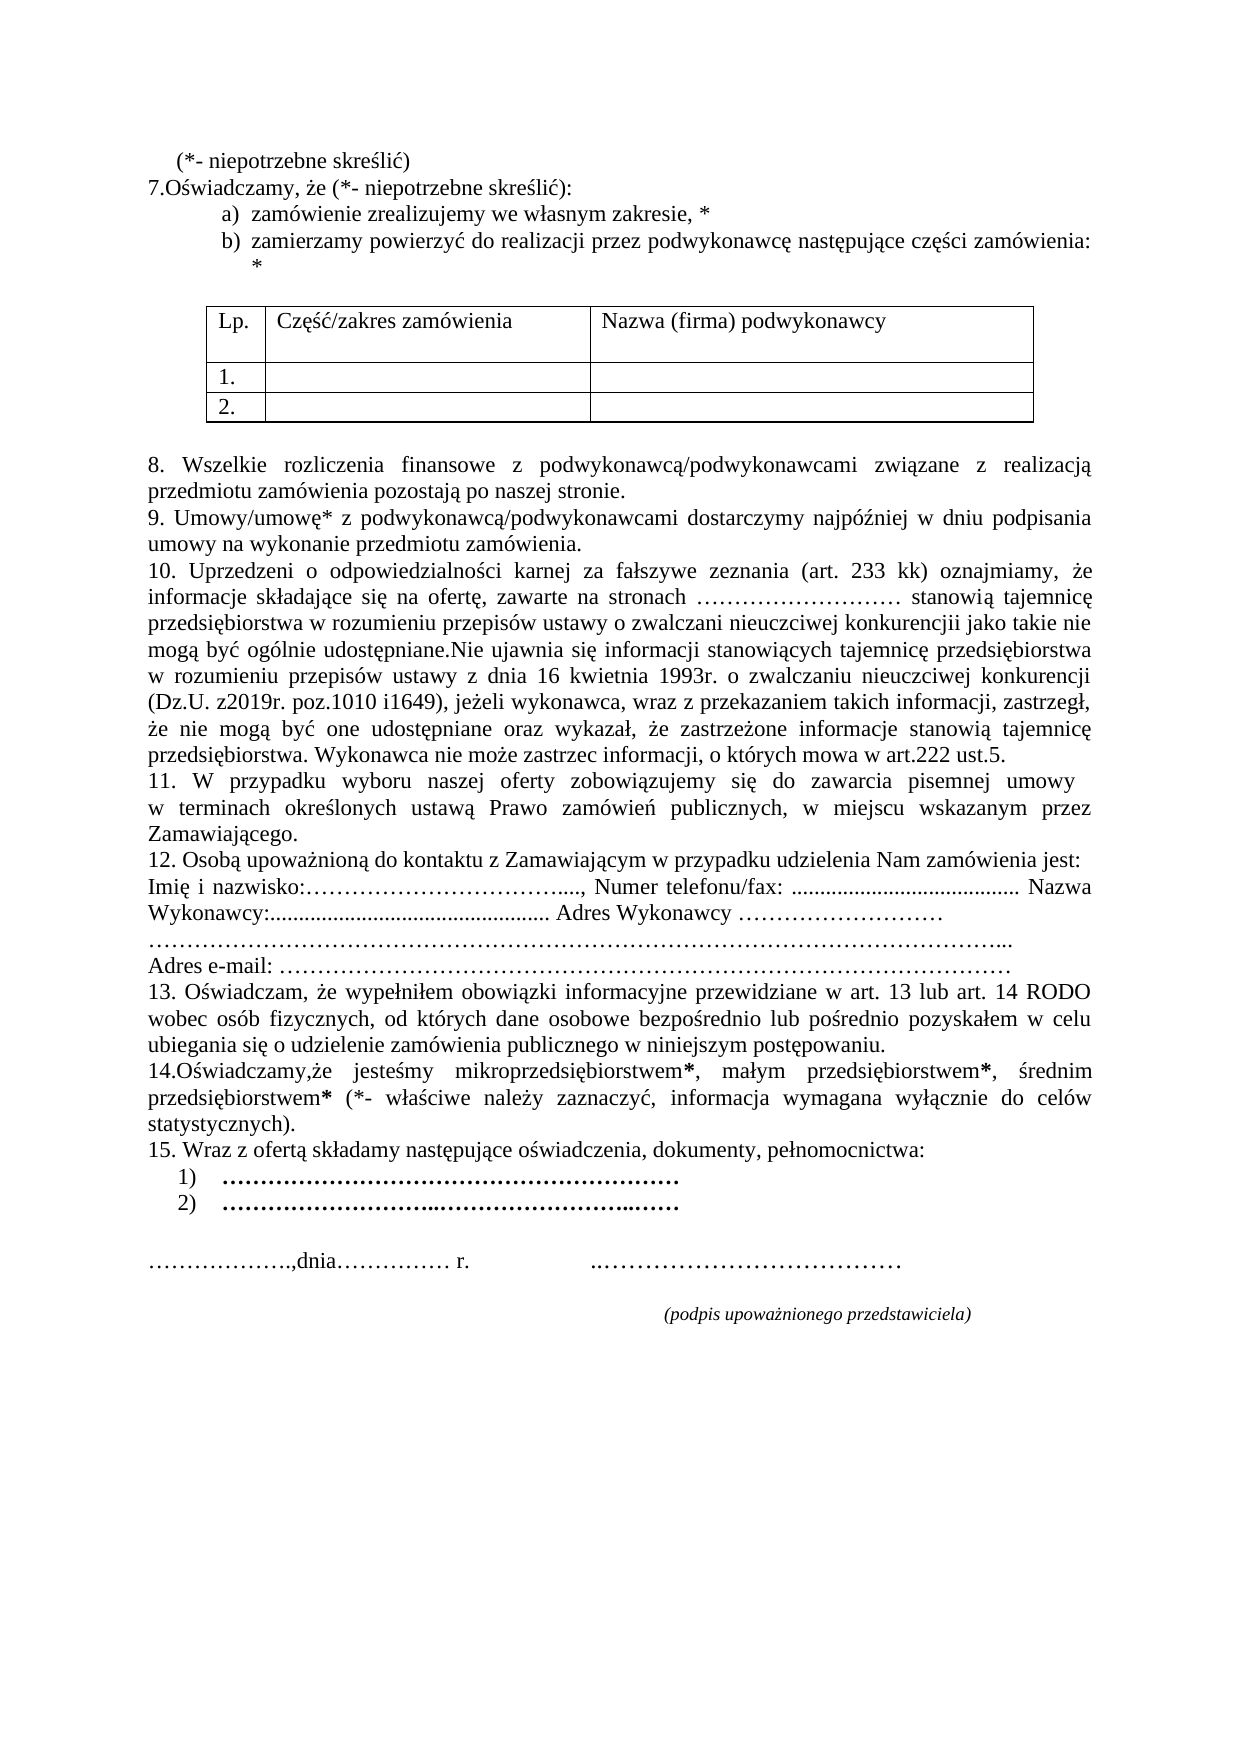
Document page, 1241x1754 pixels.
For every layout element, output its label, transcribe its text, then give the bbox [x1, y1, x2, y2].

table_cell [266, 363, 590, 392]
text 8. Wszelkie rozliczenia finansowe z podwykonawcą/podwykonawcami związane z realizacją przedmiotu zamówienia pozostają po naszej stronie. [148, 451, 1093, 504]
text 14.Oświadczamy,że jesteśmy mikroprzedsiębiorstwem*, małym przedsiębiorstwem*, średnim przedsiębiorstwem* (*- właściwe należy zaznaczyć, informacja wymagana wyłącznie do celów statystycznych). [148, 1057, 1093, 1136]
text (*- niepotrzebne skreślić) [148, 148, 1093, 174]
table_cell [591, 393, 1033, 421]
table_cell [266, 393, 590, 421]
table_cell [591, 363, 1033, 392]
text (podpis upoważnionego przedstawiciela) [664, 1303, 1093, 1324]
list zamówienie zrealizujemy we własnym zakresie, * [221, 200, 1093, 227]
text 15. Wraz z ofertą składamy następujące oświadczenia, dokumenty, pełnomocnictwa: [148, 1136, 1093, 1163]
text 10. Uprzedzeni o odpowiedzialności karnej za fałszywe zeznania (art. 233 kk) oznajmiamy, że informacje składające się na ofertę, zawarte na stronach ……………………… stanowią tajemnicę przedsiębiorstwa w rozumieniu przepisów ustawy o zwalczani nieuczciwej konkurencjii jako takie nie mogą być ogólnie udostępniane.Nie ujawnia się informacji stanowiących tajemnicę przedsiębiorstwa w rozumieniu przepisów ustawy z dnia 16 kwietnia 1993r. o zwalczaniu nieuczciwej konkurencji (Dz.U. z2019r. poz.1010 i1649), jeżeli wykonawca, wraz z przekazaniem takich informacji, zastrzegł, że nie mogą być one udostępniane oraz wykazał, że zastrzeżone informacje stanowią tajemnicę przedsiębiorstwa. Wykonawca nie może zastrzec informacji, o których mowa w art.222 ust.5. [148, 557, 1093, 767]
table_cell 1. [207, 363, 265, 392]
text Adres e-mail: …………………………………………………………………………………… [148, 952, 1093, 978]
text 13. Oświadczam, że wypełniłem obowiązki informacyjne przewidziane w art. 13 lub art. 14 RODO wobec osób fizycznych, od których dane osobowe bezpośrednio lub pośrednio pozyskałem w celu ubiegania się o udzielenie zamówienia publicznego w niniejszym postępowaniu. [148, 978, 1093, 1057]
list zamierzamy powierzyć do realizacji przez podwykonawcę następujące części zamówienia: * [221, 227, 1093, 279]
list ………………………..……………………..…… [177, 1189, 1093, 1216]
list …………………………………………………… [177, 1163, 1093, 1189]
table_cell 2. [207, 393, 265, 421]
table_header Nazwa (firma) podwykonawcy [591, 307, 1033, 362]
text 12. Osobą upoważnioną do kontaktu z Zamawiającym w przypadku udzielenia Nam zamówienia jest: [148, 847, 1093, 873]
text 9. Umowy/umowę* z podwykonawcą/podwykonawcami dostarczymy najpóźniej w dniu podpisania umowy na wykonanie przedmiotu zamówienia. [148, 504, 1093, 557]
table_header Lp. [207, 307, 265, 362]
text ……………….,dnia…………… r. ..……………………………… [148, 1245, 1093, 1273]
text 7.Oświadczamy, że (*- niepotrzebne skreślić): [148, 174, 1093, 200]
text 11. W przypadku wyboru naszej oferty zobowiązujemy się do zawarcia pisemnej umowy w terminach określonych ustawą Prawo zamówień publicznych, w miejscu wskazanym przez Zamawiającego. [148, 767, 1093, 847]
text …………………………………………………………………………………………………... [148, 926, 1093, 952]
text Imię i nazwisko:……………………………...., Numer telefonu/fax: ........................................ Nazwa Wykonawcy:................................................. Adres Wykonawcy ……………………… [148, 873, 1093, 926]
table_header Część/zakres zamówienia [266, 307, 590, 362]
